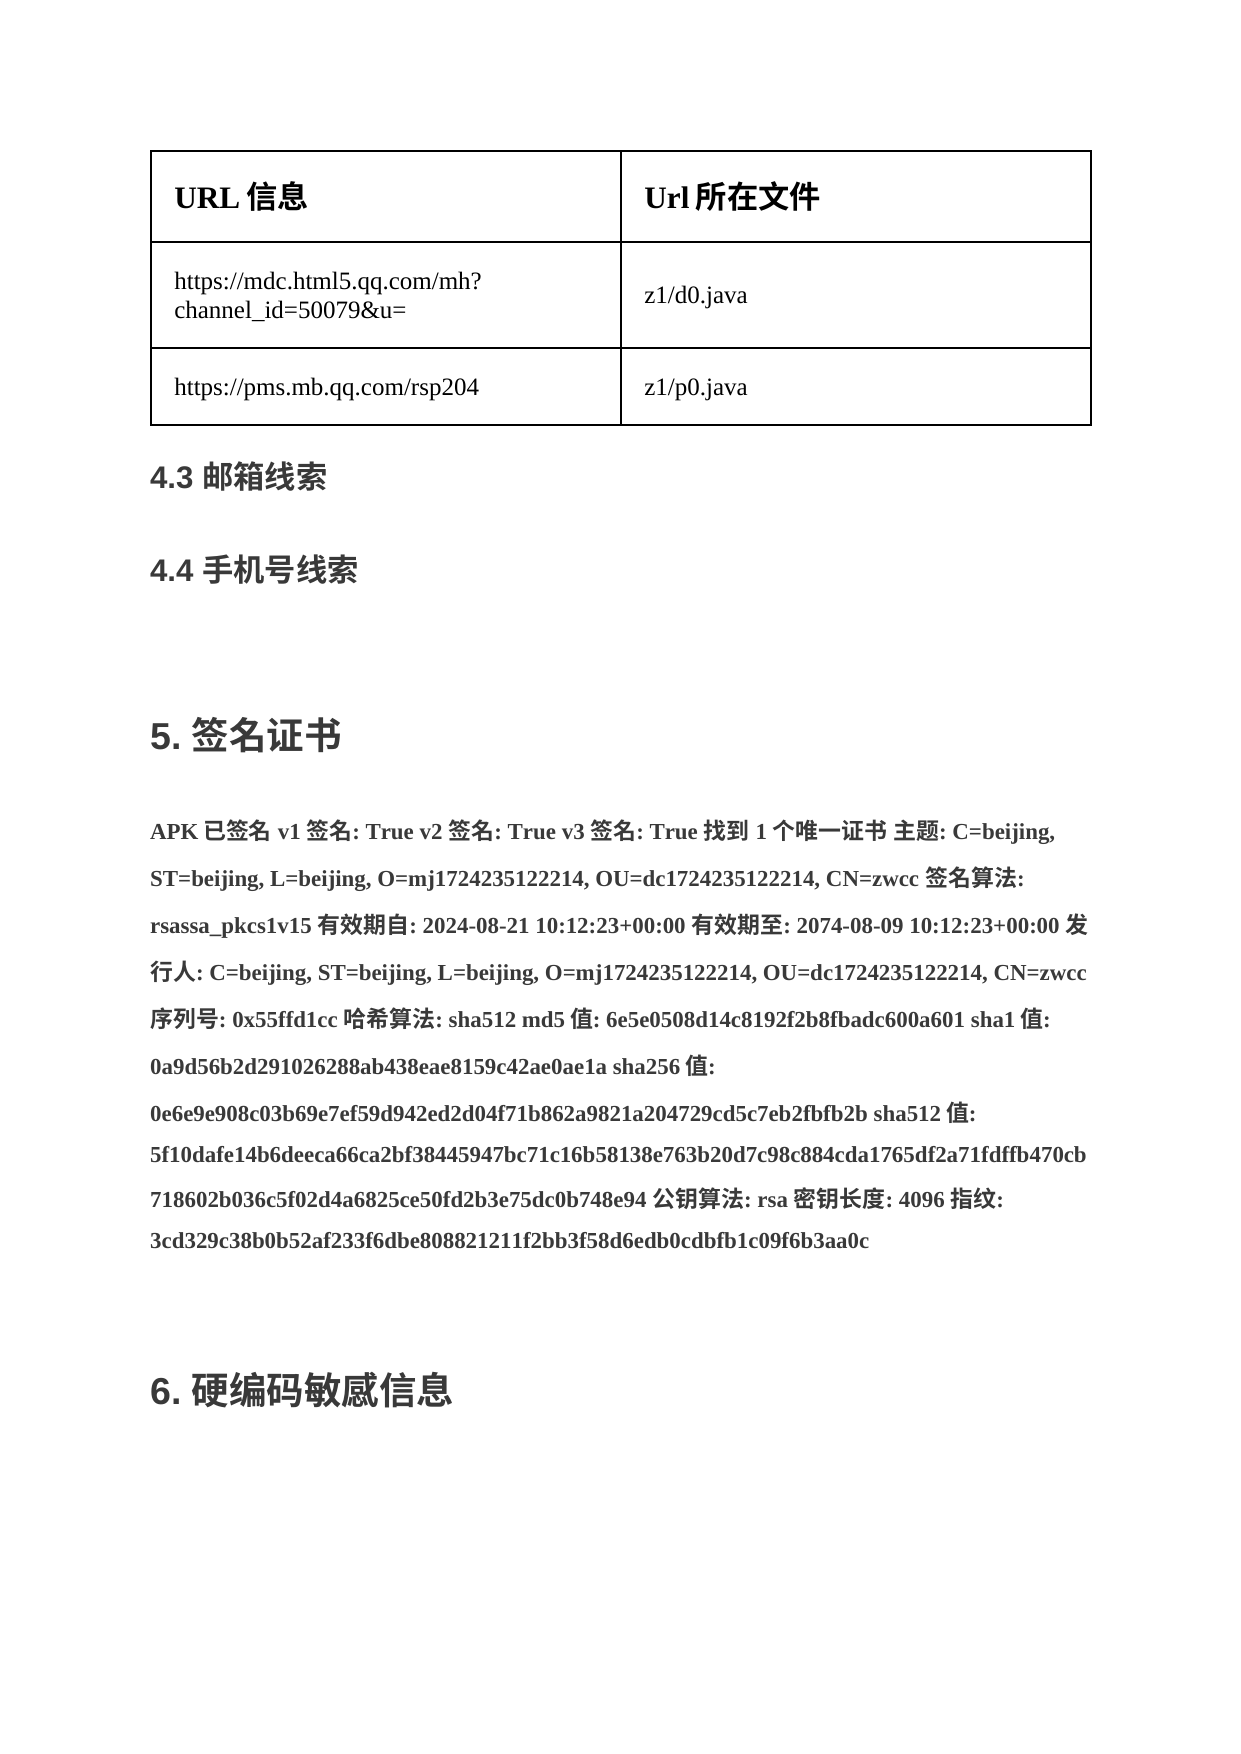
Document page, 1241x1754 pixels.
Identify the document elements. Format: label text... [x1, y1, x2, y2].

table_cell z1/d0.java [622, 243, 1090, 347]
table_cell https://pms.mb.qq.com/rsp204 [152, 349, 620, 424]
table_header Url所在文件 [622, 152, 1090, 241]
table_cell z1/p0.java [622, 349, 1090, 424]
subtitle 4.4 手机号线索 [150, 548, 1090, 591]
subtitle 4.3 邮箱线索 [150, 455, 1090, 497]
subtitle 6. 硬编码敏感信息 [150, 1364, 1090, 1416]
table_cell https://mdc.html5.qq.com/mh?channel_id=50079&u= [152, 243, 620, 347]
text APK已签名 v1 签名: True v2 签名: True v3 签名: True 找到 1 个唯一证书 主题: C=beijing, ST=beijing, L=beijing, O=mj1724235122214, OU=dc1724235122214, CN=zwcc 签名算法: rsassa_pkcs1v15 有效期自: 2024-08-21 10:12:23+00:00 有效期至: 2074-08-09 10:12:23+00:00 发行人: C=beijing, ST=beijing, L=beijing, O=mj1724235122214, OU=dc1724235122214, CN=zwcc 序列号: 0x55ffd1cc 哈希算法: sha512 md5值: 6e5e0508d14c8192f2b8fbadc600a601 sha1值: 0a9d56b2d291026288ab438eae8159c42ae0ae1a sha256值: 0e6e9e908c03b69e7ef59d942ed2d04f71b862a9821a204729cd5c7eb2fbfb2b sha512值: 5f10dafe14b6deeca66ca2bf38445947bc71c16b58138e763b20d7c98c884cda1765df2a71fdffb470cb718602b036c5f02d4a6825ce50fd2b3e75dc0b748e94 公钥算法: rsa 密钥长度: 4096 指纹: 3cd329c38b0b52af233f6dbe808821211f2bb3f58d6edb0cdbfb1c09f6b3aa0c [150, 815, 1090, 1254]
subtitle 5. 签名证书 [150, 709, 1090, 761]
table_header URL信息 [152, 152, 620, 241]
